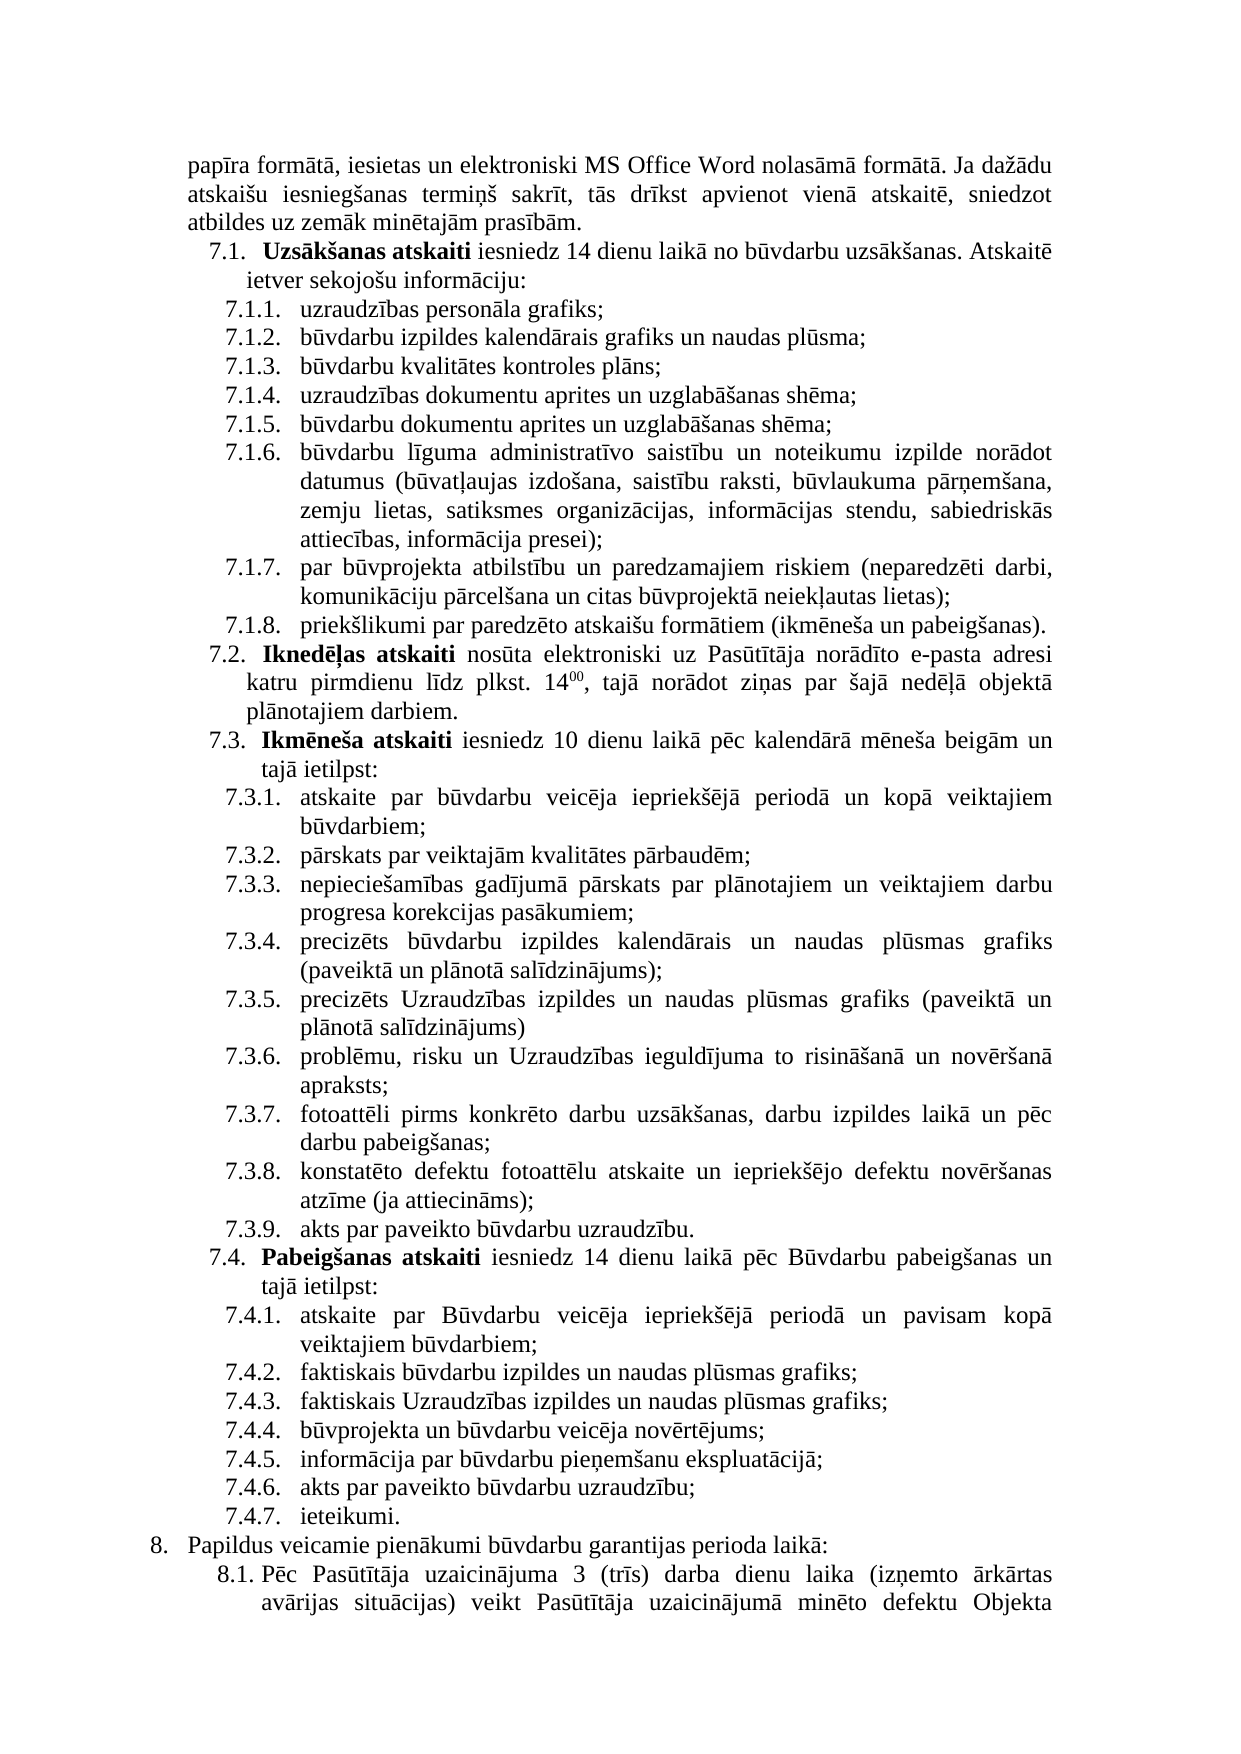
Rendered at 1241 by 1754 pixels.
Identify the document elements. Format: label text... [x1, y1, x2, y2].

list Pabeigšanas atskaiti iesniedz 14 dienu laikā pēc Būvdarbu pabeigšanas un tajā ietilpst: [209, 1242, 1053, 1300]
list atskaite par būvdarbu veicēja iepriekšējā periodā un kopā veiktajiem būvdarbiem; [225, 782, 1053, 840]
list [150, 150, 1053, 236]
list fotoattēli pirms konkrēto darbu uzsākšanas, darbu izpildes laikā un pēc darbu pabeigšanas; [225, 1099, 1053, 1156]
list Papildus veicamie pienākumi būvdarbu garantijas perioda laikā: [150, 1530, 1053, 1559]
list informācija par būvdarbu pieņemšanu ekspluatācijā; [225, 1444, 1053, 1472]
list Uzsākšanas atskaiti iesniedz 14 dienu laikā no būvdarbu uzsākšanas. Atskaitē ietver sekojošu informāciju: [209, 236, 1053, 294]
list būvprojekta un būvdarbu veicēja novērtējums; [225, 1415, 1053, 1444]
list nepieciešamības gadījumā pārskats par plānotajiem un veiktajiem darbu progresa korekcijas pasākumiem; [225, 869, 1053, 926]
list būvdarbu līguma administratīvo saistību un noteikumu izpilde norādot datumus (būvatļaujas izdošana, saistību raksti, būvlaukuma pārņemšana, zemju lietas, satiksmes organizācijas, informācijas stendu, sabiedriskās attiecības, informācija presei); [225, 437, 1053, 552]
list ieteikumi. [225, 1501, 1053, 1530]
list priekšlikumi par paredzēto atskaišu formātiem (ikmēneša un pabeigšanas). [225, 610, 1053, 639]
list Ikmēneša atskaiti iesniedz 10 dienu laikā pēc kalendārā mēneša beigām un tajā ietilpst: [209, 725, 1053, 782]
list akts par paveikto būvdarbu uzraudzību. [225, 1214, 1053, 1242]
list būvdarbu dokumentu aprites un uzglabāšanas shēma; [225, 409, 1053, 437]
list problēmu, risku un Uzraudzības ieguldījuma to risināšanā un novēršanā apraksts; [225, 1041, 1053, 1099]
list atskaite par Būvdarbu veicēja iepriekšējā periodā un pavisam kopā veiktajiem būvdarbiem; [225, 1300, 1053, 1357]
list faktiskais Uzraudzības izpildes un naudas plūsmas grafiks; [225, 1386, 1053, 1415]
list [217, 1559, 1053, 1616]
list būvdarbu izpildes kalendārais grafiks un naudas plūsma; [225, 322, 1053, 351]
list precizēts Uzraudzības izpildes un naudas plūsmas grafiks (paveiktā un plānotā salīdzinājums) [225, 984, 1053, 1041]
list uzraudzības dokumentu aprites un uzglabāšanas shēma; [225, 380, 1053, 409]
list pārskats par veiktajām kvalitātes pārbaudēm; [225, 840, 1053, 869]
list akts par paveikto būvdarbu uzraudzību; [225, 1472, 1053, 1501]
list būvdarbu kvalitātes kontroles plāns; [225, 351, 1053, 380]
list konstatēto defektu fotoattēlu atskaite un iepriekšējo defektu novēršanas atzīme (ja attiecināms); [225, 1156, 1053, 1214]
list uzraudzības personāla grafiks; [225, 294, 1053, 322]
list precizēts būvdarbu izpildes kalendārais un naudas plūsmas grafiks (paveiktā un plānotā salīdzinājums); [225, 926, 1053, 984]
list Iknedēļas atskaiti nosūta elektroniski uz Pasūtītāja norādīto e-pasta adresi katru pirmdienu līdz plkst. 1400, tajā norādot ziņas par šajā nedēļā objektā plānotajiem darbiem. [209, 639, 1053, 725]
list par būvprojekta atbilstību un paredzamajiem riskiem (neparedzēti darbi, komunikāciju pārcelšana un citas būvprojektā neiekļautas lietas); [225, 552, 1053, 610]
list faktiskais būvdarbu izpildes un naudas plūsmas grafiks; [225, 1357, 1053, 1386]
